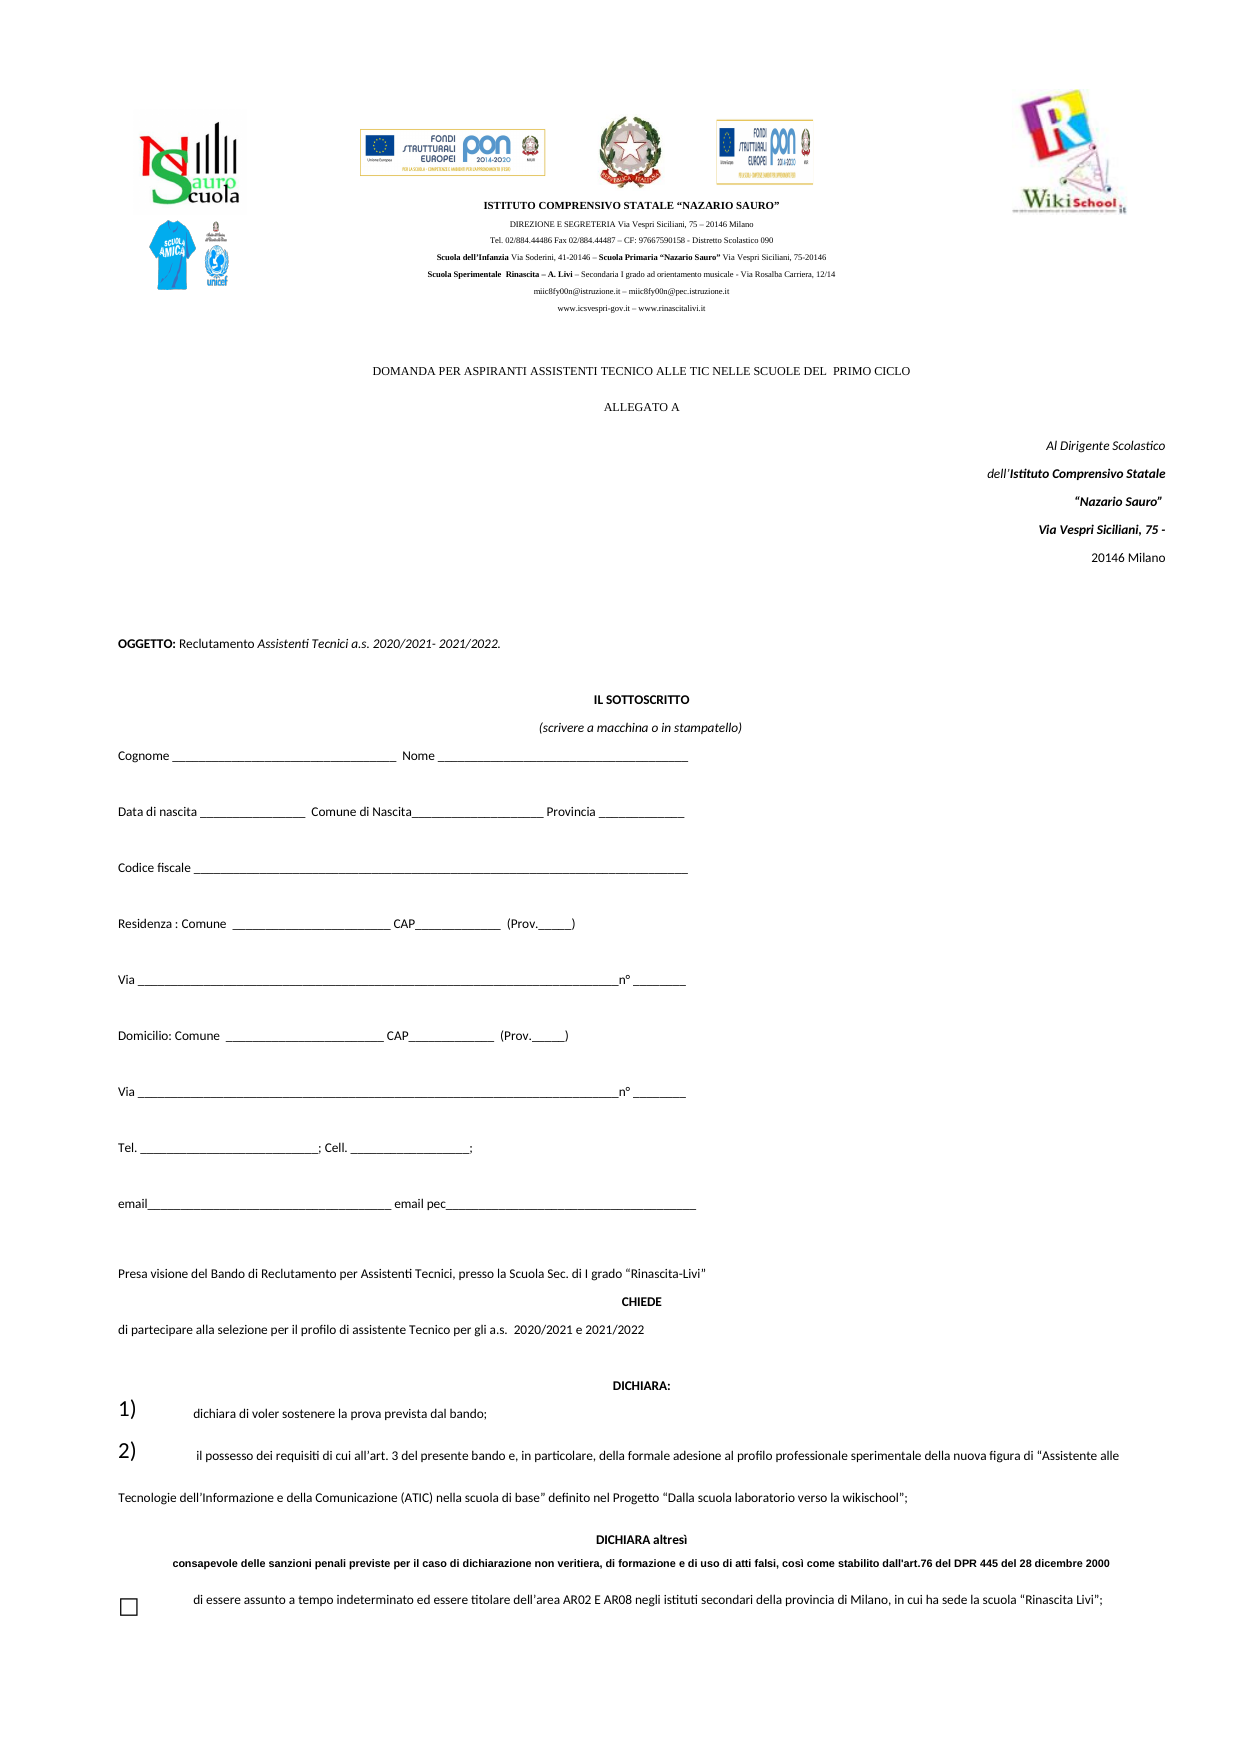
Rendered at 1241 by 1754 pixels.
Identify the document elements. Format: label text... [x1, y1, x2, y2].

text Cognome __________________________________ Nome ______________________________________ [118, 735, 1165, 763]
text Via Vespri Siciliani, 75 - [118, 510, 1165, 538]
text 20146 Milano [118, 538, 1165, 566]
text email_____________________________________ email pec______________________________________ [118, 1184, 1165, 1212]
text Via _________________________________________________________________________n° ________ [118, 959, 1165, 987]
picture [1011, 89, 1128, 215]
text Presa visione del Bando di Reclutamento per Assistenti Tecnici, presso la Scuola Sec. di I grado “Rinascita-Livi” [118, 1254, 1165, 1282]
picture [716, 118, 814, 186]
text Via _________________________________________________________________________n° ________ [118, 1072, 1165, 1099]
text Al Dirigente Scolastico [118, 426, 1165, 454]
text Tel. ___________________________; Cell. __________________; [118, 1128, 1165, 1156]
text “Nazario Sauro” [118, 482, 1165, 510]
picture [597, 114, 665, 191]
text consapevole delle sanzioni penali previste per il caso di dichiarazione non veritiera, di formazione e di uso di atti falsi, così come stabilito dall'art.76 del DPR 445 del 28 dicembre 2000 [118, 1548, 1165, 1569]
text Residenza : Comune ________________________ CAP_____________ (Prov._____) [118, 903, 1165, 931]
text di partecipare alla selezione per il profilo di assistente Tecnico per gli a.s. 2020/2021 e 2021/2022 [118, 1310, 1165, 1338]
text Domicilio: Comune ________________________ CAP_____________ (Prov._____) [118, 1016, 1165, 1043]
text CHIEDE [118, 1282, 1165, 1310]
text OGGETTO: Reclutamento Assistenti Tecnici a.s. 2020/2021- 2021/2022. [118, 623, 1165, 651]
text ALLEGATO A [118, 389, 1165, 414]
text DICHIARA altresì [118, 1520, 1165, 1548]
text Data di nascita ________________ Comune di Nascita____________________ Provincia _____________ [118, 791, 1165, 819]
picture [133, 109, 248, 293]
text DOMANDA PER ASPIRANTI ASSISTENTI TECNICO ALLE TIC NELLE SCUOLE DEL PRIMO CICLO [118, 353, 1165, 378]
text Codice fiscale ___________________________________________________________________________ [118, 847, 1165, 875]
list dichiara di voler sostenere la prova prevista dal bando; [118, 1394, 1165, 1422]
picture [360, 128, 546, 177]
text IL SOTTOSCRITTO [118, 679, 1165, 707]
list di essere assunto a tempo indeterminato ed essere titolare dell’area AR02 E AR08 negli istituti secondari della provincia di Milano, in cui ha sede la scuola “Rinascita Livi”; [118, 1580, 1165, 1627]
text DICHIARA: [118, 1366, 1165, 1394]
list il possesso dei requisiti di cui all’art. 3 del presente bando e, in particolare, della formale adesione al profilo professionale sperimentale della nuova figura di “Assistente alle Tecnologie dell’Informazione e della Comunicazione (ATIC) nella scuola di base” definito nel Progetto “Dalla scuola laboratorio verso la wikischool”; [118, 1436, 1165, 1506]
text (scrivere a macchina o in stampatello) [118, 707, 1165, 735]
text dell’Istituto Comprensivo Statale [118, 454, 1165, 482]
